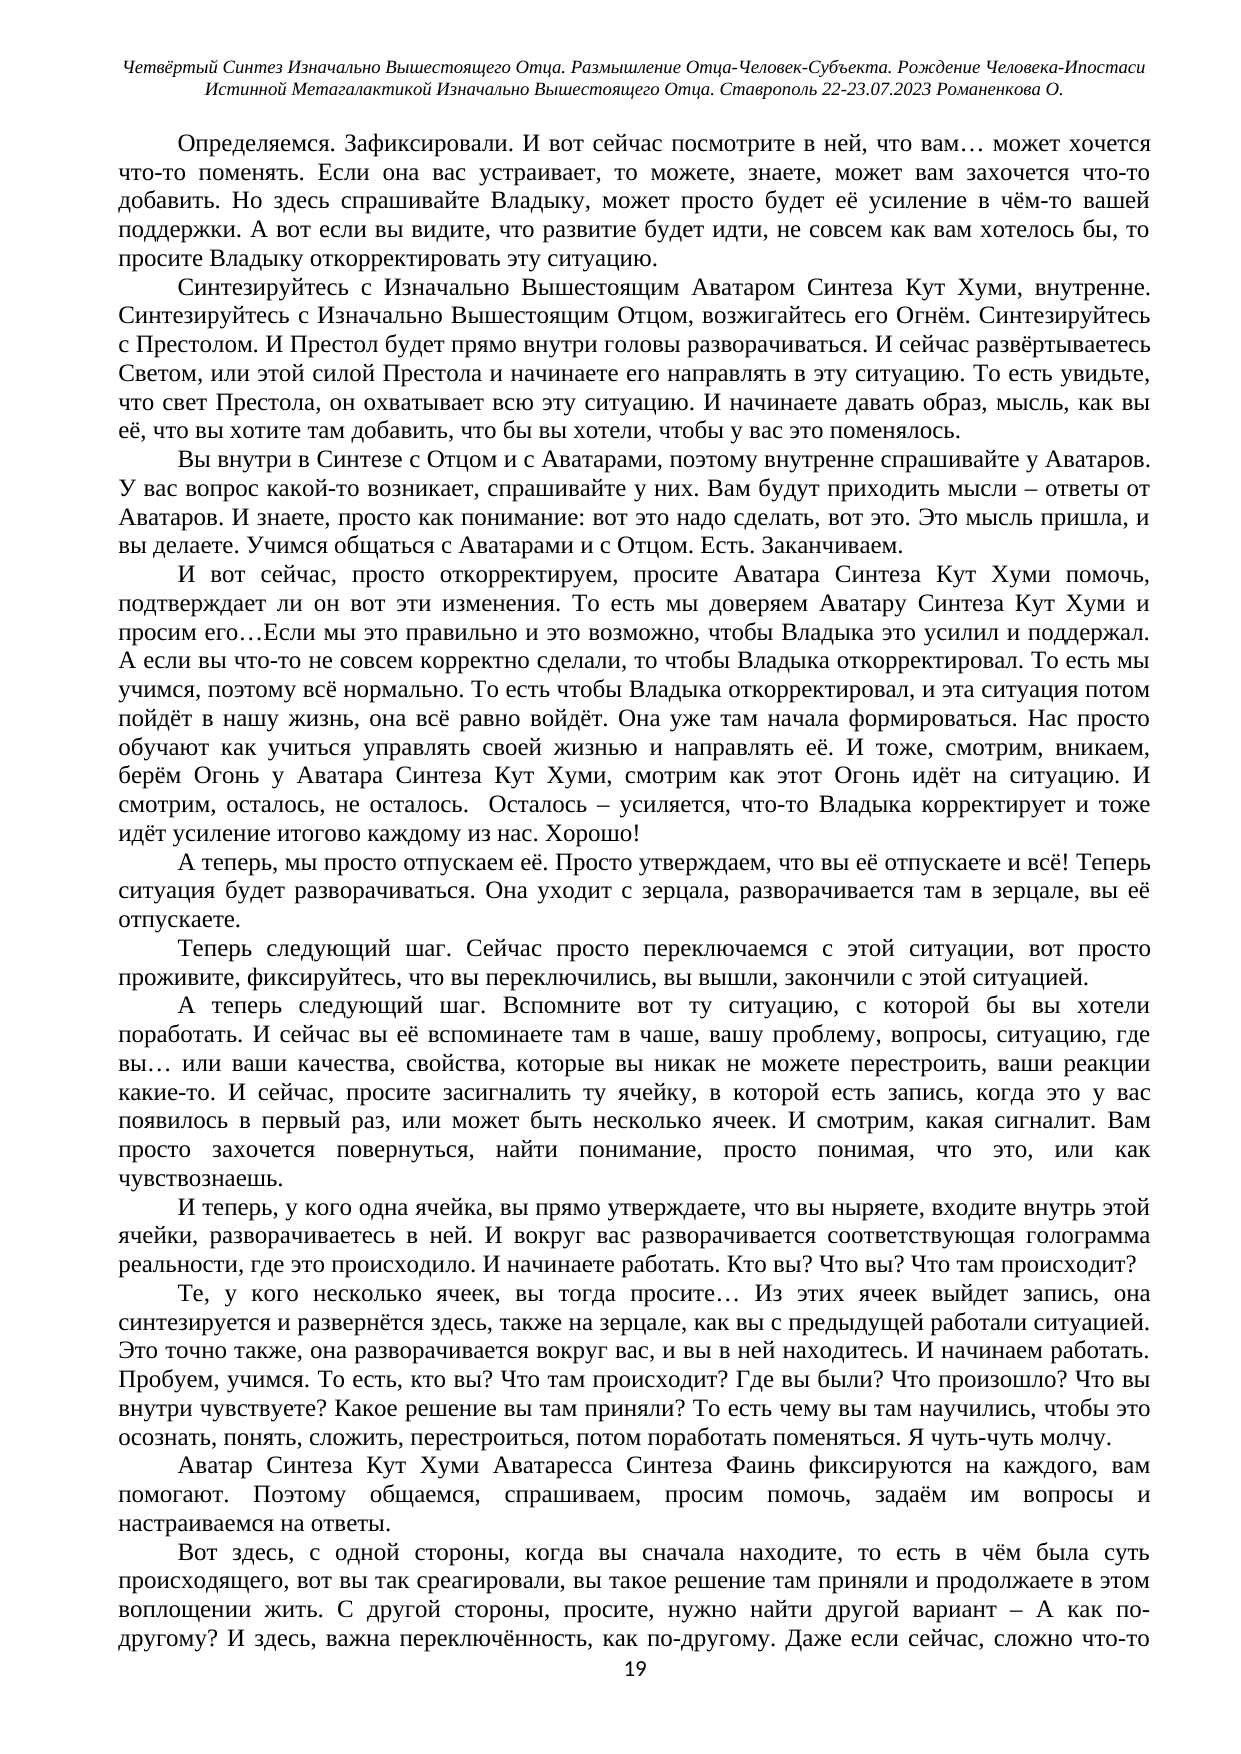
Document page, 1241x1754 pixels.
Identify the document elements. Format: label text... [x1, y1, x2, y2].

text А теперь, мы просто отпускаем её. Просто утверждаем, что вы её отпускаете и всё! Теперь ситуация будет разворачиваться. Она уходит с зерцала, разворачивается там в зерцале, вы её отпускаете. [118, 847, 1152, 933]
text Те, у кого несколько ячеек, вы тогда просите… Из этих ячеек выйдет запись, она синтезируется и развернётся здесь, также на зерцале, как вы с предыдущей работали ситуацией. Это точно также, она разворачивается вокруг вас, и вы в ней находитесь. И начинаем работать. Пробуем, учимся. То есть, кто вы? Что там происходит? Где вы были? Что произошло? Что вы внутри чувствуете? Какое решение вы там приняли? То есть чему вы там научились, чтобы это осознать, понять, сложить, перестроиться, потом поработать поменяться. Я чуть-чуть молчу. [118, 1278, 1152, 1451]
text И теперь, у кого одна ячейка, вы прямо утверждаете, что вы ныряете, входите внутрь этой ячейки, разворачиваетесь в ней. И вокруг вас разворачивается соответствующая голограмма реальности, где это происходило. И начинаете работать. Кто вы? Что вы? Что там происходит? [118, 1192, 1152, 1278]
text Определяемся. Зафиксировали. И вот сейчас посмотрите в ней, что вам… может хочется что-то поменять. Если она вас устраивает, то можете, знаете, может вам захочется что-то добавить. Но здесь спрашивайте Владыку, может просто будет её усиление в чём-то вашей поддержки. А вот если вы видите, что развитие будет идти, не совсем как вам хотелось бы, то просите Владыку откорректировать эту ситуацию. [118, 128, 1152, 272]
text И вот сейчас, просто откорректируем, просите Аватара Синтеза Кут Хуми помочь, подтверждает ли он вот эти изменения. То есть мы доверяем Аватару Синтеза Кут Хуми и просим его…Если мы это правильно и это возможно, чтобы Владыка это усилил и поддержал. А если вы что-то не совсем корректно сделали, то чтобы Владыка откорректировал. То есть мы учимся, поэтому всё нормально. То есть чтобы Владыка откорректировал, и эта ситуация потом пойдёт в нашу жизнь, она всё равно войдёт. Она уже там начала формироваться. Нас просто обучают как учиться управлять своей жизнью и направлять её. И тоже, смотрим, вникаем, берём Огонь у Аватара Синтеза Кут Хуми, смотрим как этот Огонь идёт на ситуацию. И смотрим, осталось, не осталось. Осталось – усиляется, что-то Владыка корректирует и тоже идёт усиление итогово каждому из нас. Хорошо! [118, 559, 1152, 847]
text Аватар Синтеза Кут Хуми Аватаресса Синтеза Фаинь фиксируются на каждого, вам помогают. Поэтому общаемся, спрашиваем, просим помочь, задаём им вопросы и настраиваемся на ответы. [118, 1451, 1152, 1537]
text Синтезируйтесь с Изначально Вышестоящим Аватаром Синтеза Кут Хуми, внутренне. Синтезируйтесь с Изначально Вышестоящим Отцом, возжигайтесь его Огнём. Синтезируйтесь с Престолом. И Престол будет прямо внутри головы разворачиваться. И сейчас развёртываетесь Светом, или этой силой Престола и начинаете его направлять в эту ситуацию. То есть увидьте, что свет Престола, он охватывает всю эту ситуацию. И начинаете давать образ, мысль, как вы её, что вы хотите там добавить, что бы вы хотели, чтобы у вас это поменялось. [118, 272, 1152, 444]
text Вы внутри в Синтезе с Отцом и с Аватарами, поэтому внутренне спрашивайте у Аватаров. У вас вопрос какой-то возникает, спрашивайте у них. Вам будут приходить мысли – ответы от Аватаров. И знаете, просто как понимание: вот это надо сделать, вот это. Это мысль пришла, и вы делаете. Учимся общаться с Аватарами и с Отцом. Есть. Заканчиваем. [118, 444, 1152, 559]
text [118, 1537, 1152, 1652]
text А теперь следующий шаг. Вспомните вот ту ситуацию, с которой бы вы хотели поработать. И сейчас вы её вспоминаете там в чаше, вашу проблему, вопросы, ситуацию, где вы… или ваши качества, свойства, которые вы никак не можете перестроить, ваши реакции какие-то. И сейчас, просите засигналить ту ячейку, в которой есть запись, когда это у вас появилось в первый раз, или может быть несколько ячеек. И смотрим, какая сигналит. Вам просто захочется повернуться, найти понимание, просто понимая, что это, или как чувствознаешь. [118, 991, 1152, 1192]
text Теперь следующий шаг. Сейчас просто переключаемся с этой ситуации, вот просто проживите, фиксируйтесь, что вы переключились, вы вышли, закончили с этой ситуацией. [118, 933, 1152, 991]
